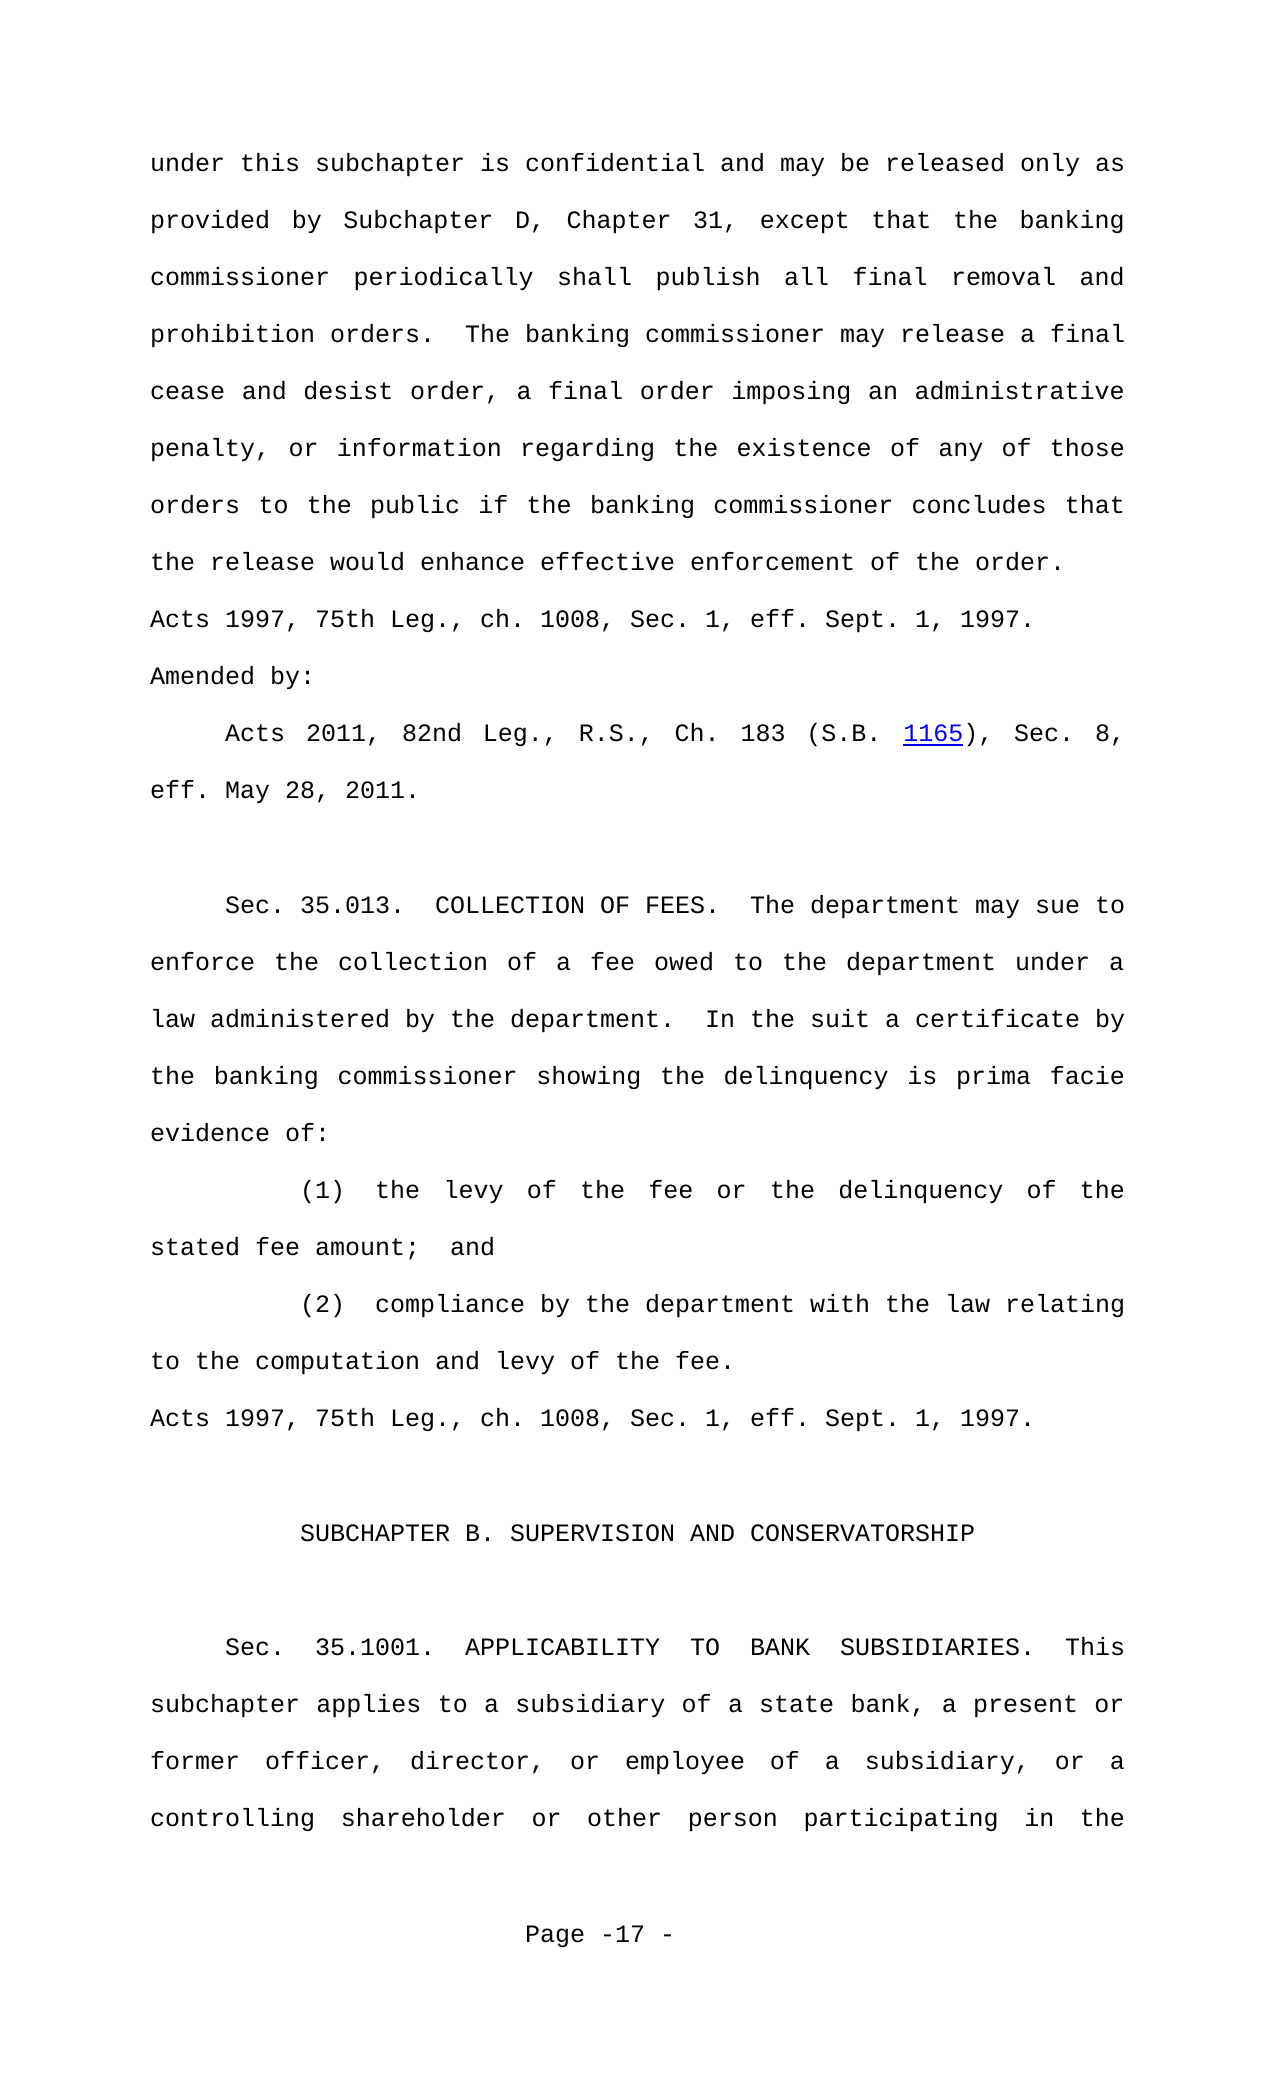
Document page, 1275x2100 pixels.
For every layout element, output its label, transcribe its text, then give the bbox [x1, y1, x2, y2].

text Sec. 35.013. COLLECTION OF FEES. The department may sue to enforce the collection of a fee owed to the department under a law administered by the department. In the suit a certificate by the banking commissioner showing the delinquency is prima facie evidence of: [150, 892, 1125, 1149]
text (2) compliance by the department with the law relating to the computation and levy of the fee. [150, 1292, 1125, 1377]
text Acts 2011, 82nd Leg., R.S., Ch. 183 (S.B. 1165), Sec. 8, eff. May 28, 2011. [150, 721, 1125, 806]
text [150, 1634, 1125, 1834]
text SUBCHAPTER B. SUPERVISION AND CONSERVATORSHIP [150, 1520, 1125, 1548]
text Acts 1997, 75th Leg., ch. 1008, Sec. 1, eff. Sept. 1, 1997. [150, 607, 1125, 635]
text (1) the levy of the fee or the delinquency of the stated fee amount; and [150, 1177, 1125, 1263]
text Amended by: [150, 664, 1125, 692]
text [150, 150, 1125, 578]
text Acts 1997, 75th Leg., ch. 1008, Sec. 1, eff. Sept. 1, 1997. [150, 1406, 1125, 1434]
